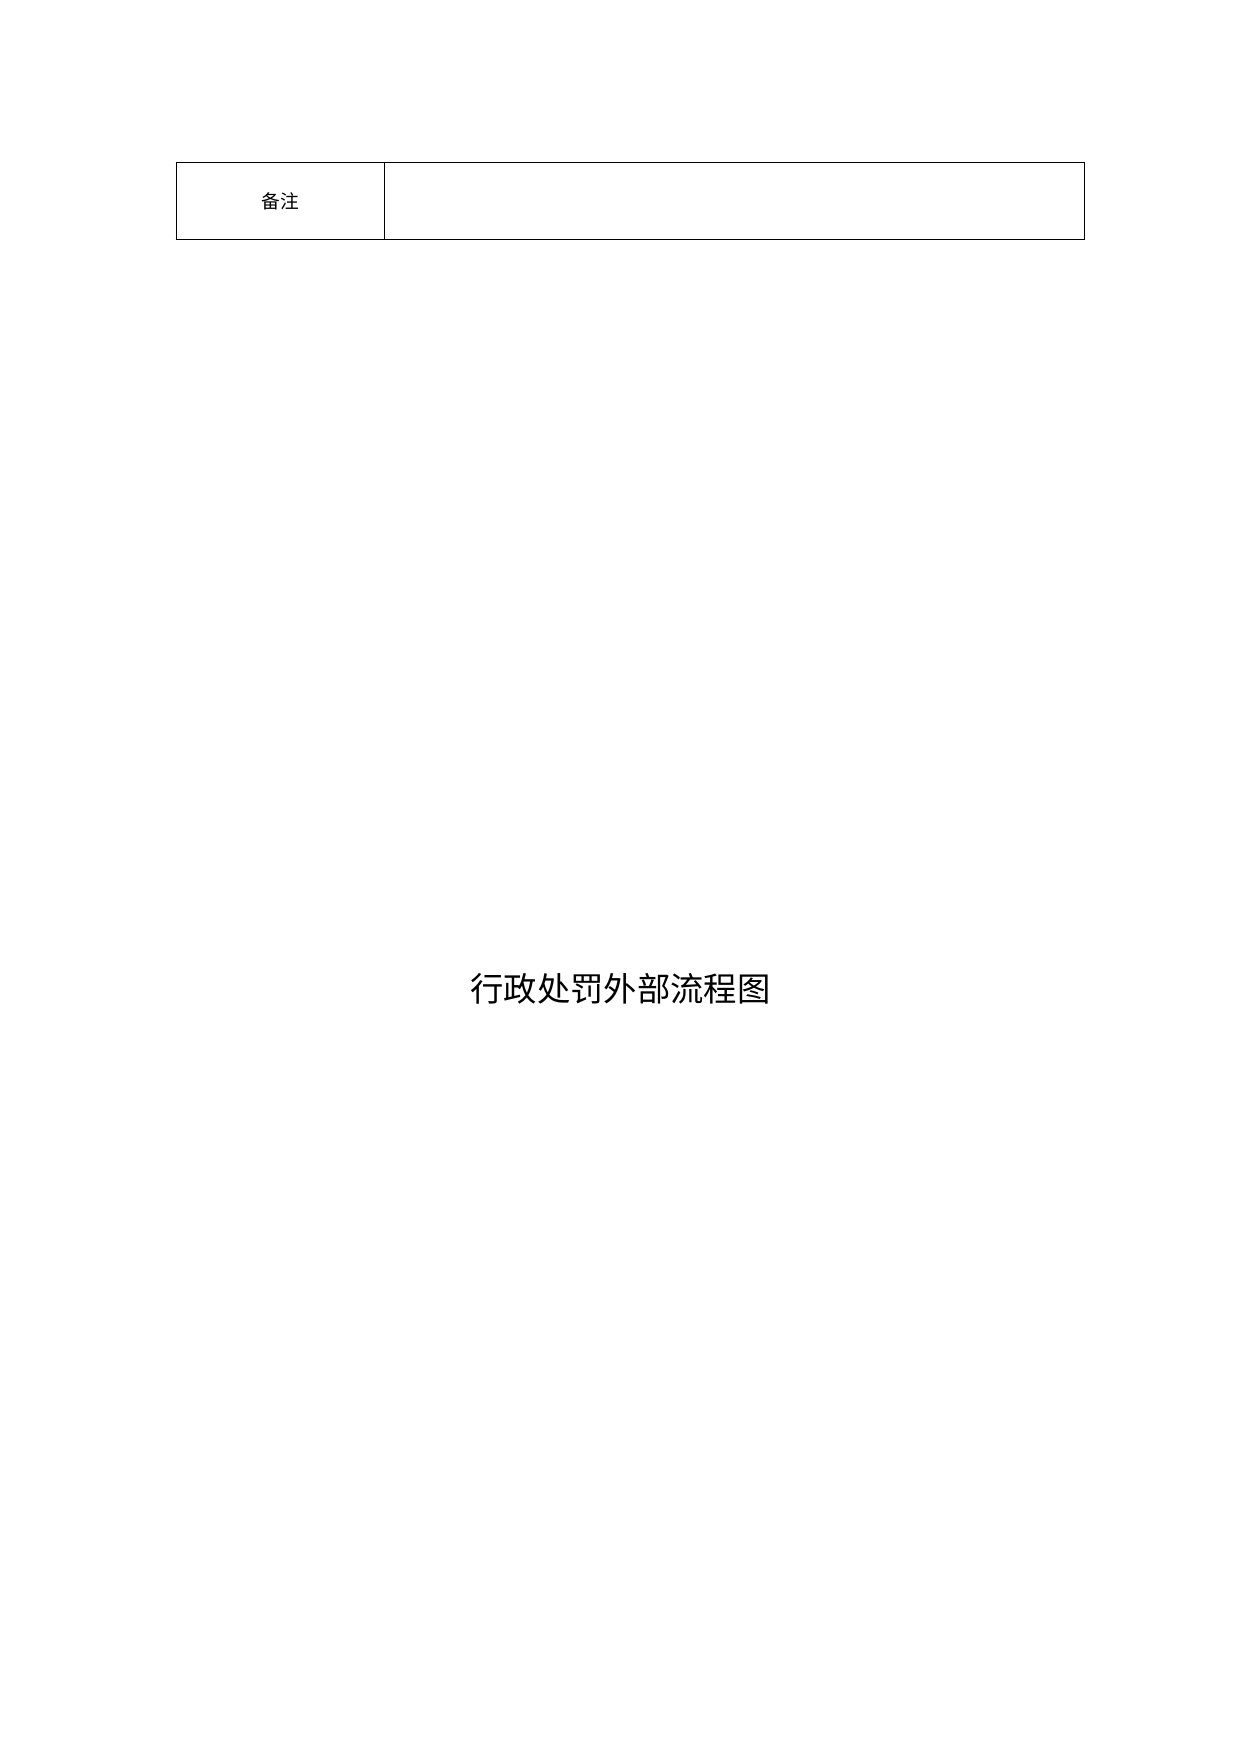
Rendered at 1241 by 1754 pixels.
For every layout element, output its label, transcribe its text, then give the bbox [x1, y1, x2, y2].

table_cell 备注 [177, 163, 384, 239]
table_cell [385, 163, 1084, 239]
text 行政处罚外部流程图 [187, 955, 1053, 1020]
